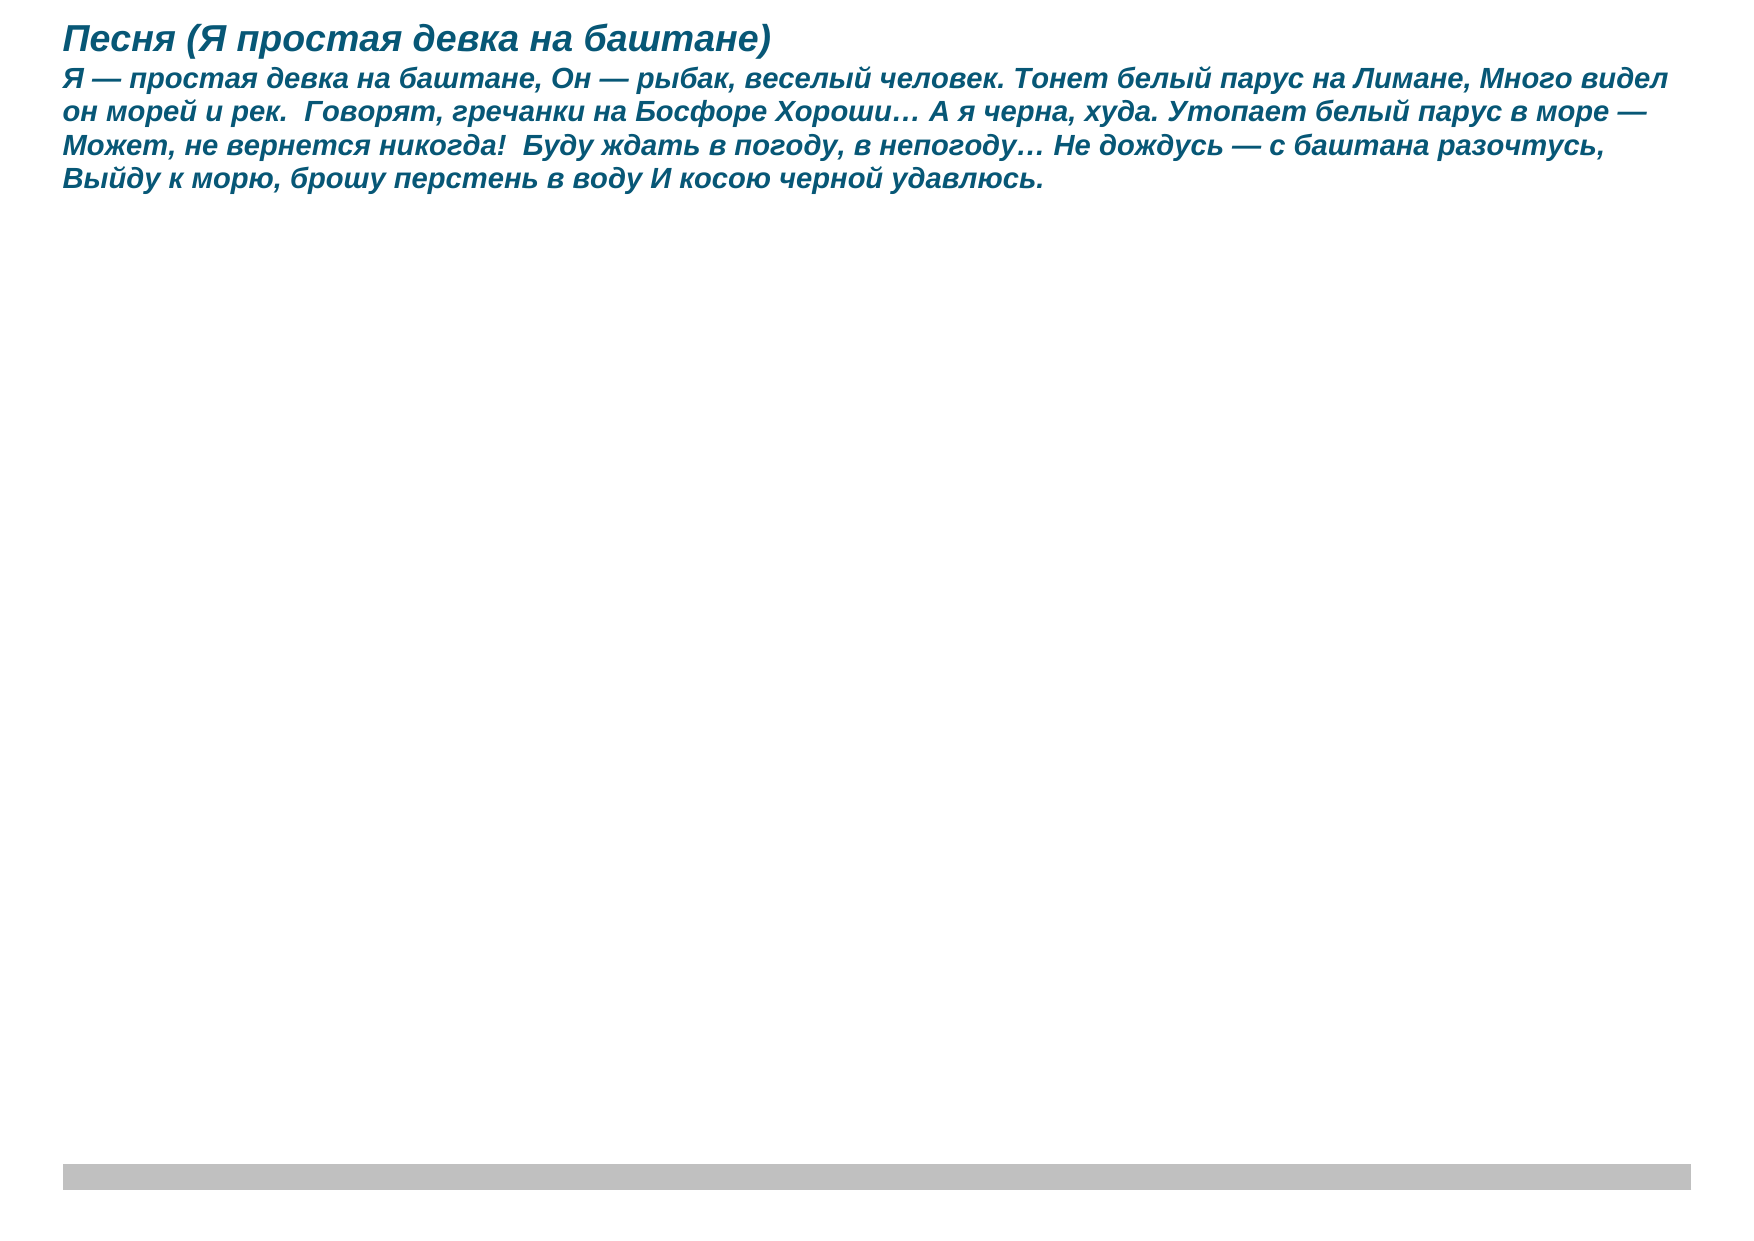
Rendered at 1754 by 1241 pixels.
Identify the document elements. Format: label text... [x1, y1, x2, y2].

text Я — простая девка на баштане, [62, 61, 1691, 195]
subtitle Песня (Я простая девка на баштане) [62, 17, 1691, 60]
